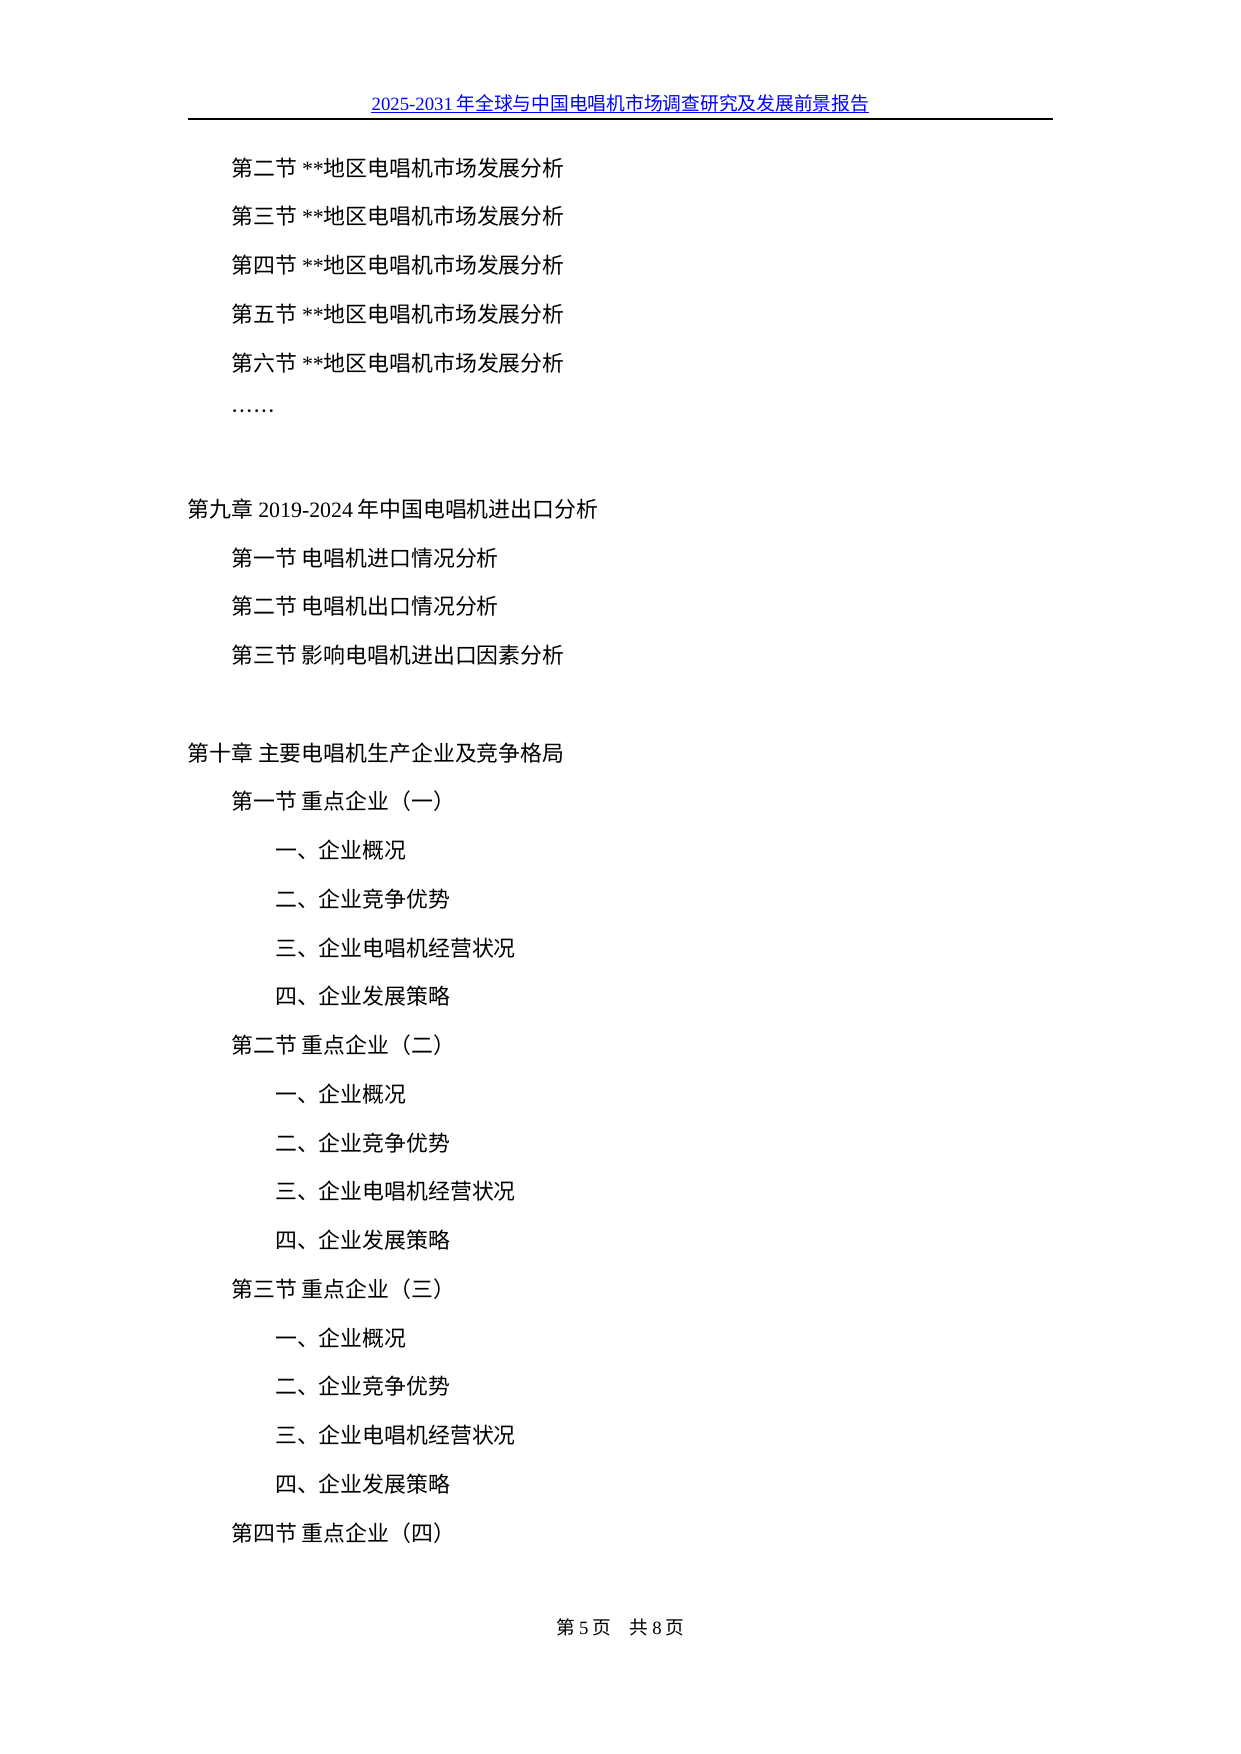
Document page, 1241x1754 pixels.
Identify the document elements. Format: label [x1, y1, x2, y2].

text [187, 150, 1053, 1548]
